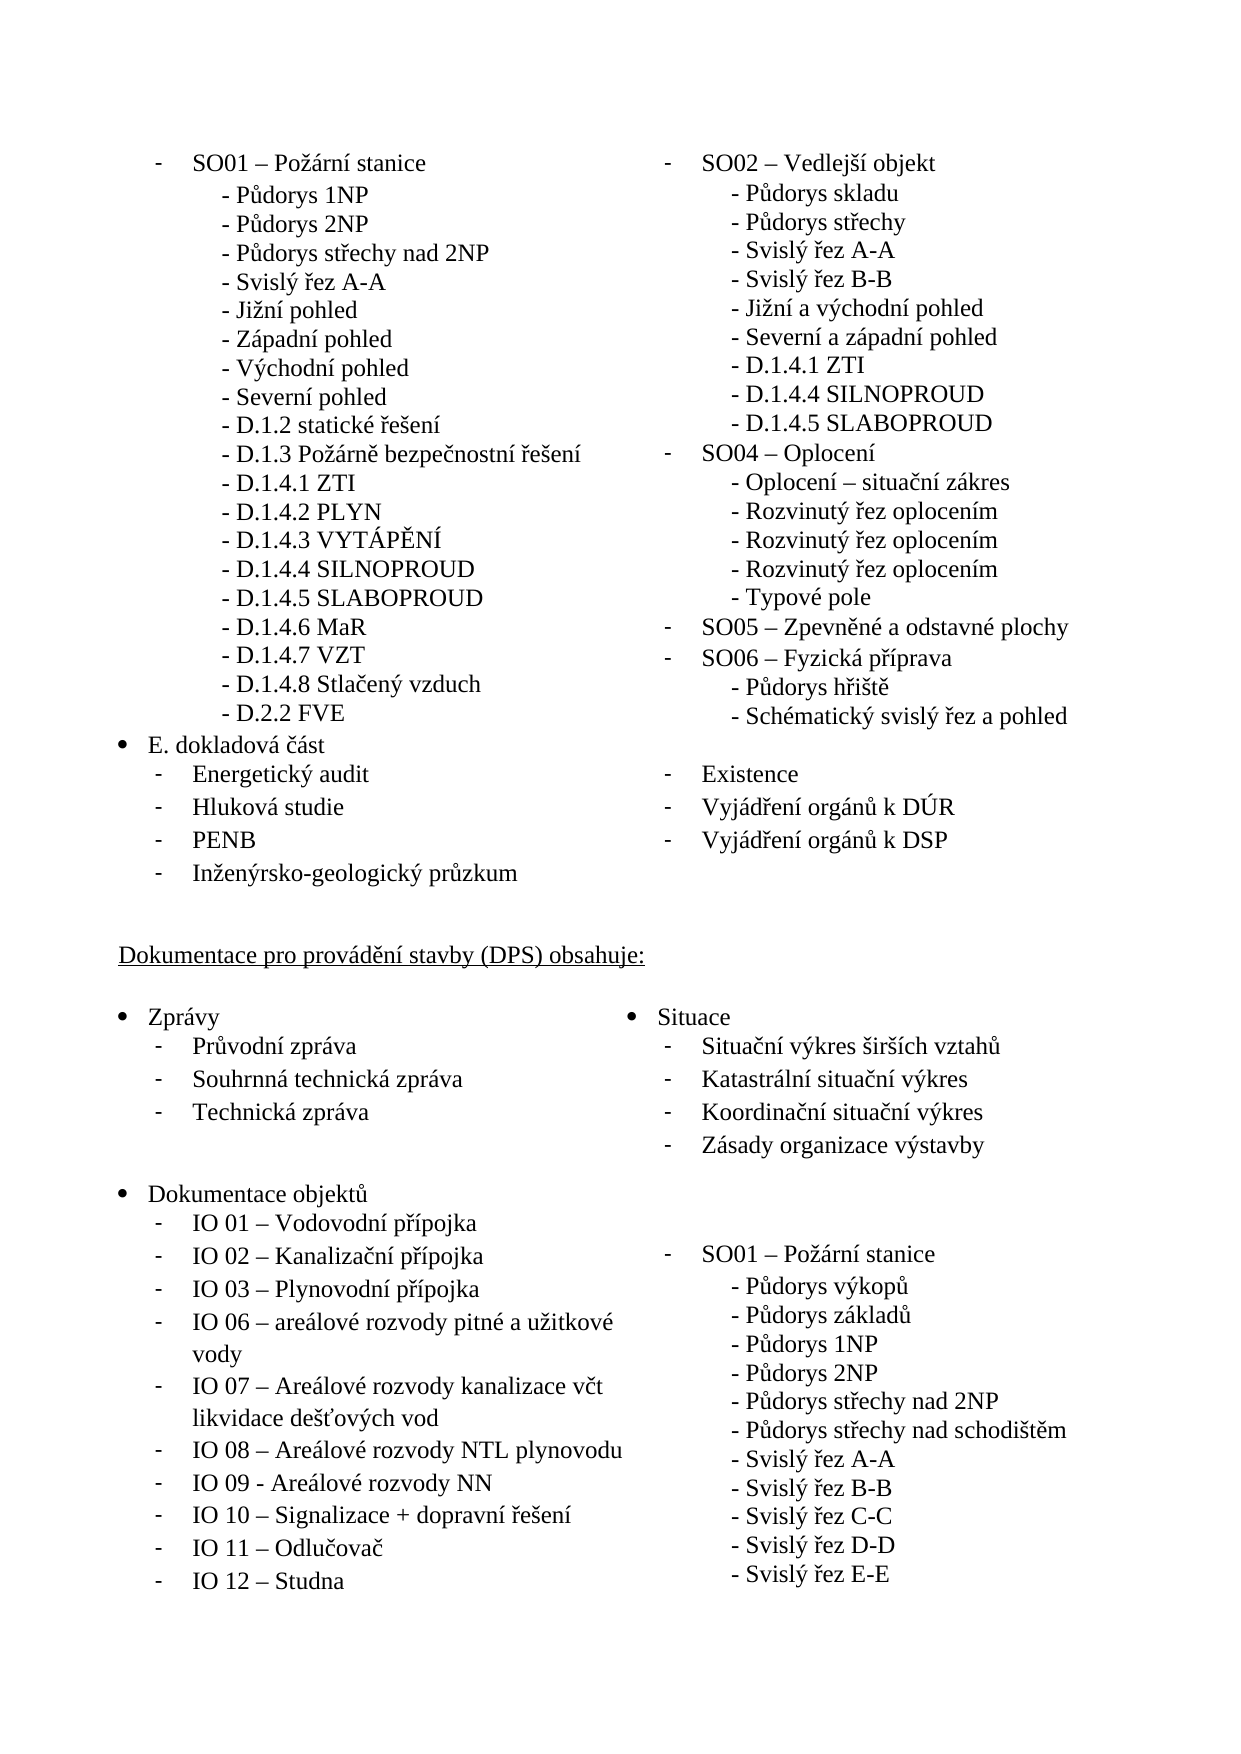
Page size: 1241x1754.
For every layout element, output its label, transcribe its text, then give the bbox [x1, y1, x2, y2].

list Zprávy [118, 1002, 620, 1030]
list Situační výkres širších vztahů [664, 1030, 1166, 1061]
list - D.1.4.3 VYTÁPĚNÍ [221, 526, 583, 554]
list IO 10 – Signalizace + dopravní řešení [154, 1500, 620, 1530]
list - Půdorys 1NP [221, 181, 583, 209]
list - D.1.4.6 MaR [221, 612, 583, 641]
list - Svislý řez A-A [731, 1444, 1093, 1473]
list - D.1.4.1 ZTI [221, 468, 583, 497]
list - Typové pole [701, 582, 1188, 611]
list - D.1.4.1 ZTI [701, 351, 1188, 379]
list IO 01 – Vodovodní přípojka [154, 1207, 620, 1238]
list - D.1.4.7 VZT [221, 641, 583, 669]
list SO02 – Vedlejší objekt [664, 148, 1188, 178]
list SO01 – Požární stanice [664, 1238, 1093, 1269]
list - Jižní pohled [221, 296, 583, 324]
list Existence [664, 758, 1166, 789]
list - D.1.4.2 PLYN [221, 497, 583, 526]
list - Schématický svislý řez a pohled [701, 701, 1188, 730]
list Vyjádření orgánů k DSP [664, 824, 1166, 855]
list Zásady organizace výstavby [664, 1129, 1166, 1159]
list Katastrální situační výkres [664, 1063, 1166, 1094]
list E. dokladová část [118, 730, 1093, 758]
list SO01 – Požární stanice [154, 148, 583, 178]
list - Svislý řez B-B [701, 264, 1188, 293]
list IO 02 – Kanalizační přípojka [154, 1240, 620, 1271]
list Průvodní zpráva [154, 1030, 620, 1061]
list Souhrnná technická zpráva [154, 1063, 620, 1094]
list - Rozvinutý řez oplocením [701, 554, 1188, 582]
list - Severní pohled [221, 382, 583, 411]
list - Severní a západní pohled [701, 322, 1188, 351]
list PENB [154, 824, 620, 855]
list Inženýrsko-geologický průzkum [154, 857, 620, 888]
list - Svislý řez A-A [221, 267, 583, 296]
list Koordinační situační výkres [664, 1096, 1166, 1127]
list Energetický audit [154, 758, 620, 789]
list - D.1.4.8 Stlačený vzduch [221, 669, 583, 698]
list Technická zpráva [154, 1096, 620, 1127]
list - Svislý řez C-C [731, 1501, 1093, 1530]
list Situace [627, 1002, 1166, 1030]
list - Půdorys 1NP [731, 1329, 1093, 1358]
list - Půdorys 2NP [731, 1358, 1093, 1386]
list - Západní pohled [221, 324, 583, 353]
list - Jižní a východní pohled [701, 293, 1188, 322]
list - Půdorys výkopů [731, 1271, 1093, 1300]
list - D.1.2 statické řešení [221, 411, 583, 439]
list - D.1.3 Požárně bezpečnostní řešení [221, 439, 583, 468]
list - D.2.2 FVE [221, 698, 583, 727]
list - Půdorys střechy nad 2NP [221, 238, 583, 267]
list Dokumentace pro provádění stavby (DPS) obsahuje: [118, 940, 1166, 968]
list - Půdorys skladu [701, 178, 1188, 207]
list IO 06 – areálové rozvody pitné a užitkové vody [154, 1306, 620, 1368]
list SO05 – Zpevněné a odstavné plochy [664, 611, 1188, 642]
list IO 11 – Odlučovač [154, 1533, 583, 1563]
list - Půdorys střechy nad schodištěm [731, 1415, 1093, 1444]
list SO04 – Oplocení [664, 437, 1188, 467]
list - Svislý řez E-E [731, 1559, 1093, 1588]
list - Půdorys střechy [701, 207, 1188, 236]
list IO 12 – Studna [154, 1566, 583, 1596]
list - D.1.4.5 SLABOPROUD [701, 408, 1188, 437]
list - Půdorys 2NP [221, 209, 583, 238]
list IO 08 – Areálové rozvody NTL plynovodu [154, 1434, 620, 1464]
list IO 03 – Plynovodní přípojka [154, 1273, 620, 1304]
list - D.1.4.5 SLABOPROUD [221, 583, 583, 612]
list - Východní pohled [221, 353, 583, 382]
list Dokumentace objektů [118, 1179, 1166, 1207]
list - Půdorys hřiště [701, 672, 1188, 701]
list - Rozvinutý řez oplocením [701, 496, 1188, 525]
list - Půdorys základů [731, 1300, 1093, 1329]
list IO 09 - Areálové rozvody NN [154, 1467, 620, 1497]
list IO 07 – Areálové rozvody kanalizace včt likvidace dešťových vod [154, 1370, 620, 1432]
list Vyjádření orgánů k DÚR [664, 791, 1166, 822]
list - Svislý řez B-B [731, 1473, 1093, 1501]
list - Půdorys střechy nad 2NP [731, 1386, 1093, 1415]
list - Rozvinutý řez oplocením [701, 525, 1188, 554]
list - Oplocení – situační zákres [701, 467, 1188, 496]
list - D.1.4.4 SILNOPROUD [221, 554, 583, 583]
list Hluková studie [154, 791, 620, 822]
list - Svislý řez A-A [701, 236, 1188, 264]
list - D.1.4.4 SILNOPROUD [701, 379, 1188, 408]
list - Svislý řez D-D [731, 1530, 1093, 1559]
list SO06 – Fyzická příprava [664, 642, 1188, 672]
